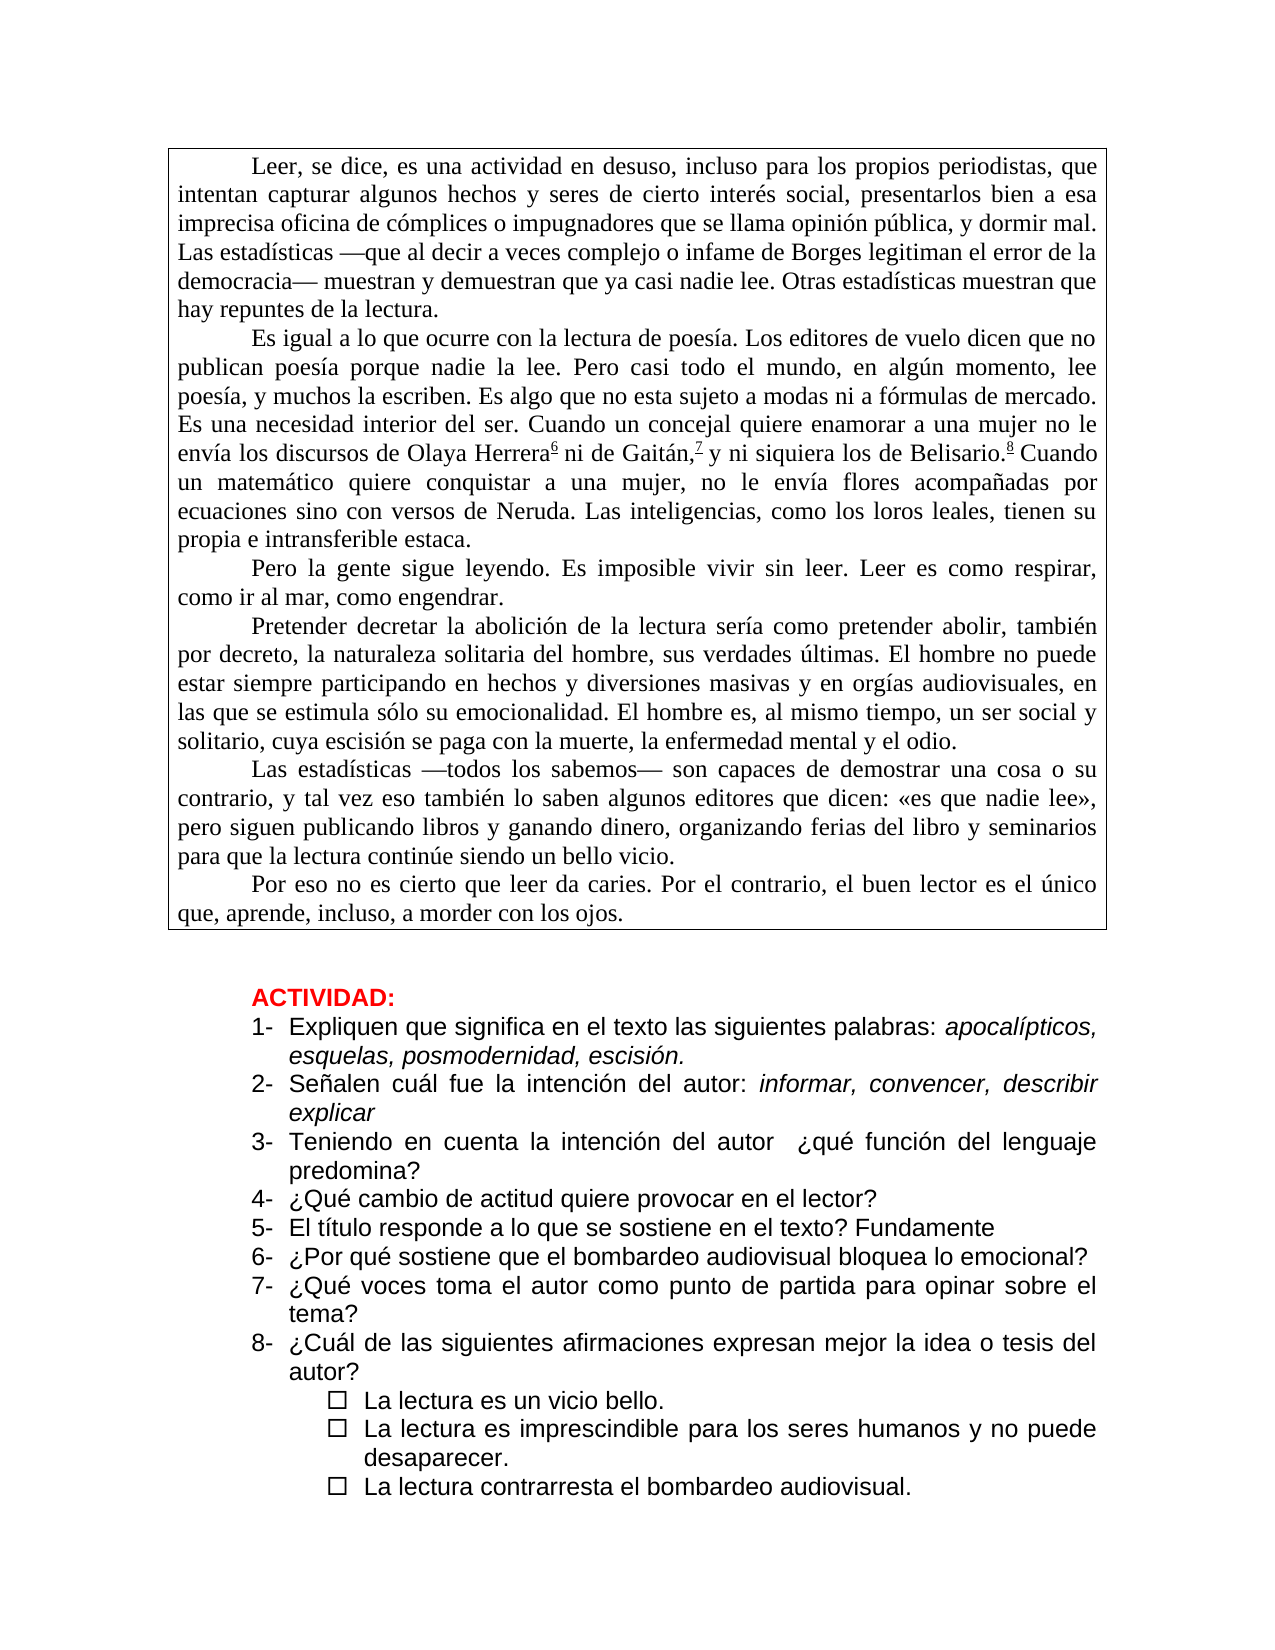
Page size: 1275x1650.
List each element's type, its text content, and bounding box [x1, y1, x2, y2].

list La lectura es imprescindible para los seres humanos y no puede desaparecer. [326, 1414, 1098, 1472]
list Teniendo en cuenta la intención del autor ¿qué función del lenguaje predomina? [251, 1127, 1098, 1184]
list La lectura es un vicio bello. [326, 1386, 1098, 1414]
list Expliquen que significa en el texto las siguientes palabras: apocalípticos, esquelas, posmodernidad, escisión. [251, 1012, 1098, 1069]
list ¿Por qué sostiene que el bombardeo audiovisual bloquea lo emocional? [251, 1242, 1098, 1271]
text Pero la gente sigue leyendo. Es imposible vivir sin leer. Leer es como respirar, como ir al mar, como engendrar. [177, 553, 1098, 611]
text ACTIVIDAD: [177, 983, 1098, 1012]
list La lectura contrarresta el bombardeo audiovisual. [326, 1472, 1098, 1501]
list ¿Qué cambio de actitud quiere provocar en el lector? [251, 1184, 1098, 1213]
list Señalen cuál fue la intención del autor: informar, convencer, describir explicar [251, 1069, 1098, 1127]
text Por eso no es cierto que leer da caries. Por el contrario, el buen lector es el único que, aprende, incluso, a morder con los ojos. [169, 866, 1106, 929]
list ¿Qué voces toma el autor como punto de partida para opinar sobre el tema? [251, 1271, 1098, 1328]
text Las estadísticas —todos los sabemos— son capaces de demostrar una cosa o su contrario, y tal vez eso también lo saben algunos editores que dicen: «es que nadie lee», pero siguen publicando libros y ganando dinero, organizando ferias del libro y seminarios para que la lectura continúe siendo un bello vicio. [177, 754, 1098, 866]
text Pretender decretar la abolición de la lectura sería como pretender abolir, también por decreto, la naturaleza solitaria del hombre, sus verdades últimas. El hombre no puede estar siempre participando en hechos y diversiones masivas y en orgías audiovisuales, en las que se estimula sólo su emocionalidad. El hombre es, al mismo tiempo, un ser social y solitario, cuya escisión se paga con la muerte, la enfermedad mental y el odio. [177, 611, 1098, 754]
list El título responde a lo que se sostiene en el texto? Fundamente [251, 1213, 1098, 1242]
text Es igual a lo que ocurre con la lectura de poesía. Los editores de vuelo dicen que no publican poesía porque nadie la lee. Pero casi todo el mundo, en algún momento, lee poesía, y muchos la escriben. Es algo que no esta sujeto a modas ni a fórmulas de mercado. Es una necesidad interior del ser. Cuando un concejal quiere enamorar a una mujer no le envía los discursos de Olaya Herrera6 ni de Gaitán,7 y ni siquiera los de Belisario.8 Cuando un matemático quiere conquistar a una mujer, no le envía flores acompañadas por ecuaciones sino con versos de Neruda. Las inteligencias, como los loros leales, tienen su propia e intransferible estaca. [177, 323, 1098, 553]
text Leer, se dice, es una actividad en desuso, incluso para los propios periodistas, que intentan capturar algunos hechos y seres de cierto interés social, presentarlos bien a esa imprecisa oficina de cómplices o impugnadores que se llama opinión pública, y dormir mal. Las estadísticas —que al decir a veces complejo o infame de Borges legitiman el error de la democracia— muestran y demuestran que ya casi nadie lee. Otras estadísticas muestran que hay repuntes de la lectura. [169, 149, 1106, 323]
list ¿Cuál de las siguientes afirmaciones expresan mejor la idea o tesis del autor? [251, 1328, 1098, 1386]
